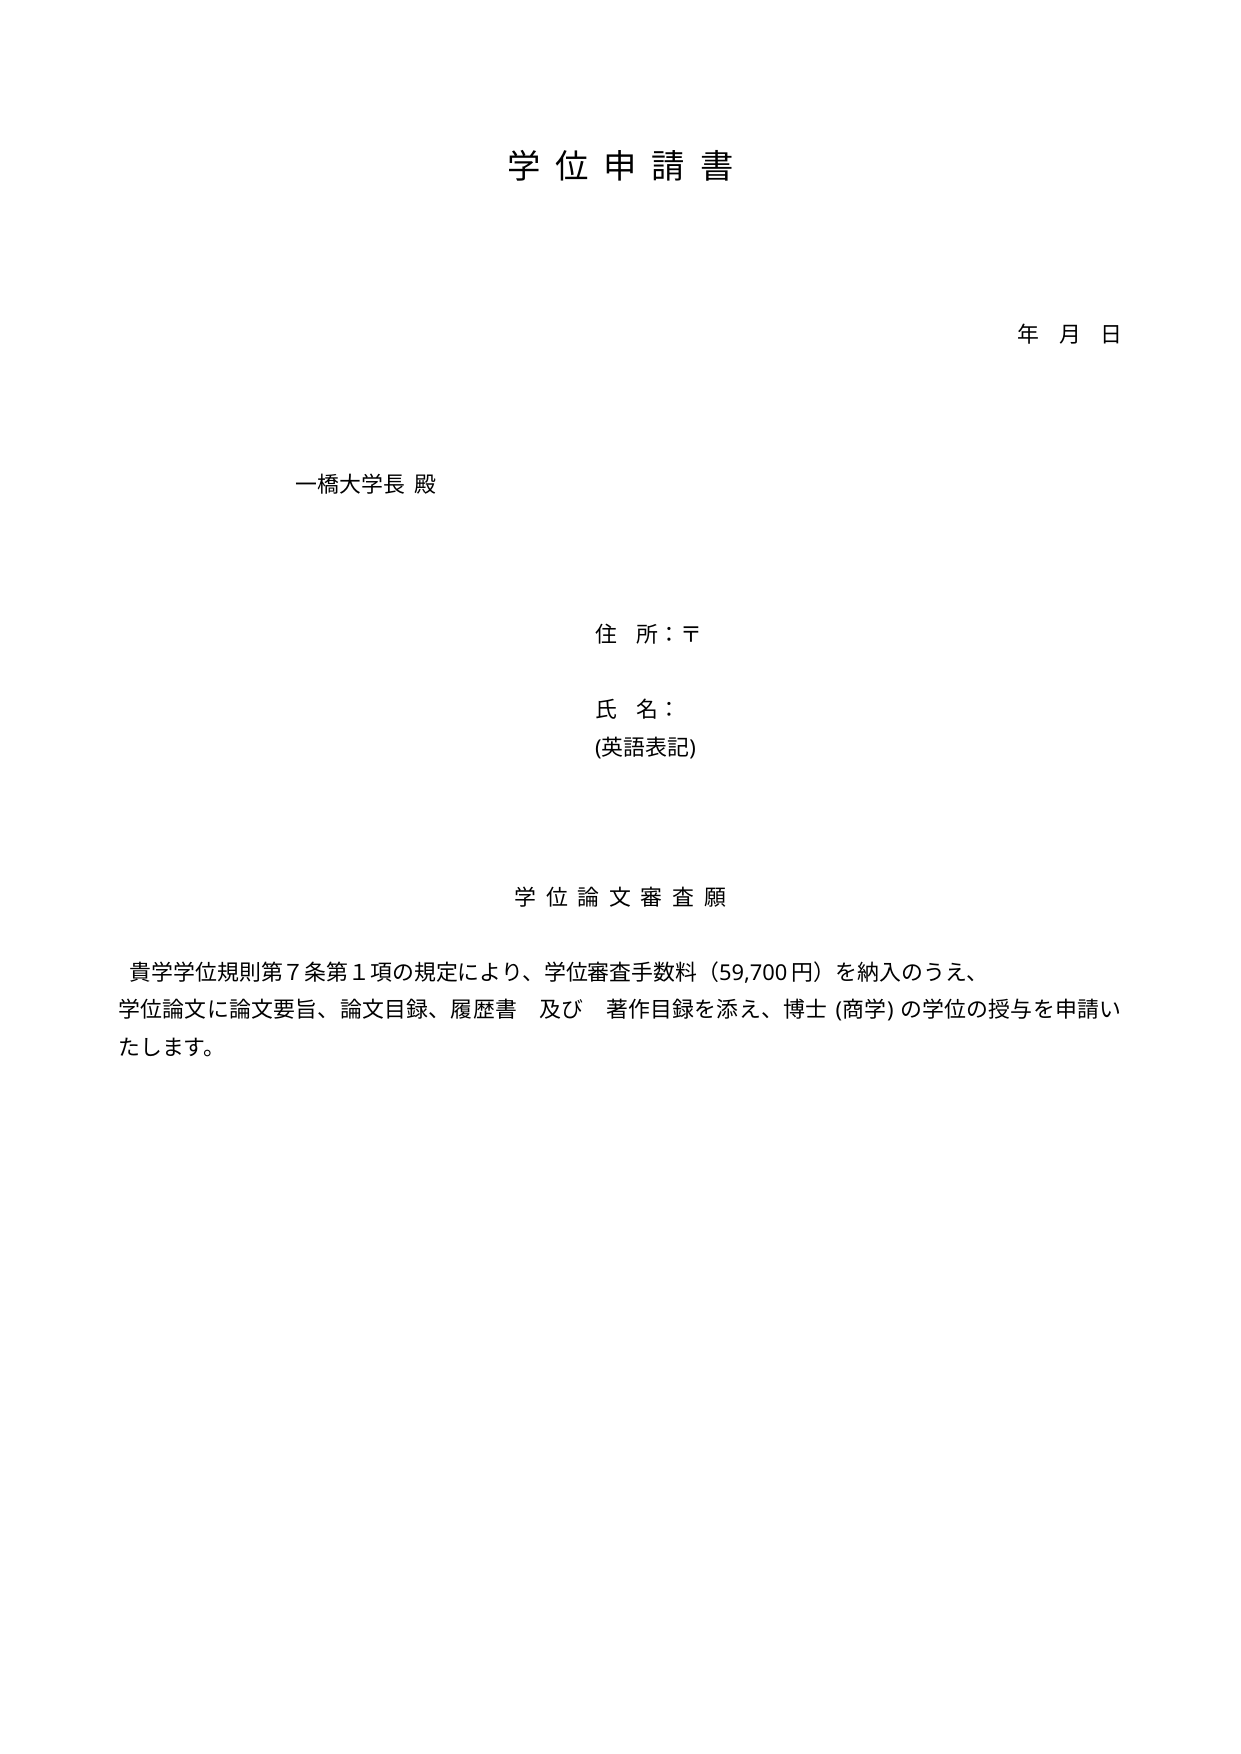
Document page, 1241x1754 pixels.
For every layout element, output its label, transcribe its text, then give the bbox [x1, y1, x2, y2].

text 住 所：〒 [118, 614, 1122, 652]
text (英語表記) [118, 727, 1122, 764]
text 貴学学位規則第７条第１項の規定により、学位審査手数料（59,700円）を納入のうえ、 [118, 952, 1122, 989]
text 学位論文に論文要旨、論文目録、履歴書 及び 著作目録を添え、博士 (商学) の学位の授与を申請いたします。 [118, 989, 1122, 1064]
text 学 位 論 文 審 査 願 [118, 877, 1122, 914]
text 年 月 日 [118, 314, 1122, 352]
text 一橋大学長 殿 [118, 464, 1122, 502]
text 学 位 申 請 書 [118, 127, 1122, 202]
text 氏 名： [118, 689, 1122, 727]
